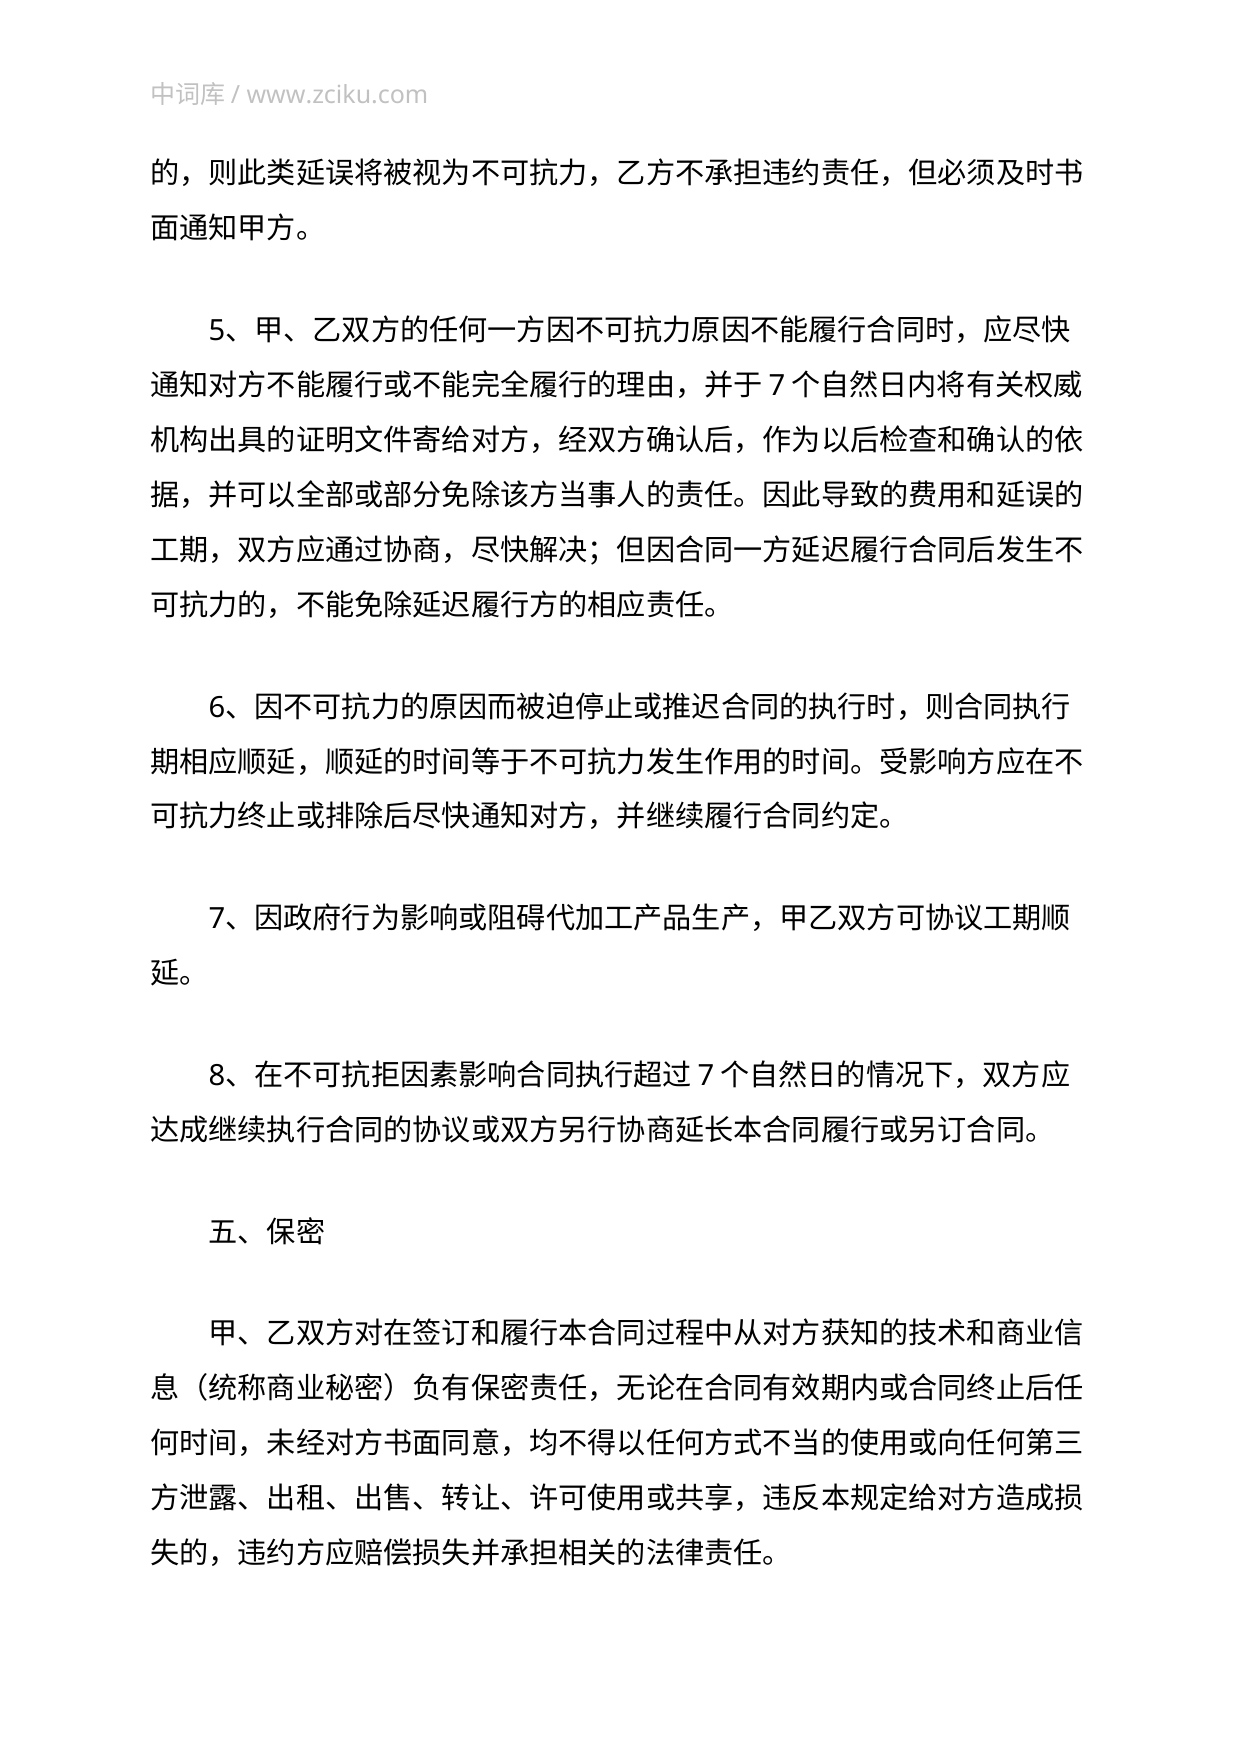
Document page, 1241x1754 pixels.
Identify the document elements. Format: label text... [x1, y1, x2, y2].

text 五、保密 [150, 1208, 1090, 1251]
text 7、因政府行为影响或阻碍代加工产品生产，甲乙双方可协议工期顺延。 [150, 895, 1090, 992]
text 5、甲、乙双方的任何一方因不可抗力原因不能履行合同时，应尽快通知对方不能履行或不能完全履行的理由，并于7个自然日内将有关权威机构出具的证明文件寄给对方，经双方确认后，作为以后检查和确认的依据，并可以全部或部分免除该方当事人的责任。因此导致的费用和延误的工期，双方应通过协商，尽快解决；但因合同一方延迟履行合同后发生不可抗力的，不能免除延迟履行方的相应责任。 [150, 307, 1090, 624]
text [150, 150, 1090, 247]
text 8、在不可抗拒因素影响合同执行超过7个自然日的情况下，双方应达成继续执行合同的协议或双方另行协商延长本合同履行或另订合同。 [150, 1052, 1090, 1149]
text 甲、乙双方对在签订和履行本合同过程中从对方获知的技术和商业信息（统称商业秘密）负有保密责任，无论在合同有效期内或合同终止后任何时间，未经对方书面同意，均不得以任何方式不当的使用或向任何第三方泄露、出租、出售、转让、许可使用或共享，违反本规定给对方造成损失的，违约方应赔偿损失并承担相关的法律责任。 [150, 1310, 1090, 1572]
text 6、因不可抗力的原因而被迫停止或推迟合同的执行时，则合同执行期相应顺延，顺延的时间等于不可抗力发生作用的时间。受影响方应在不可抗力终止或排除后尽快通知对方，并继续履行合同约定。 [150, 683, 1090, 835]
